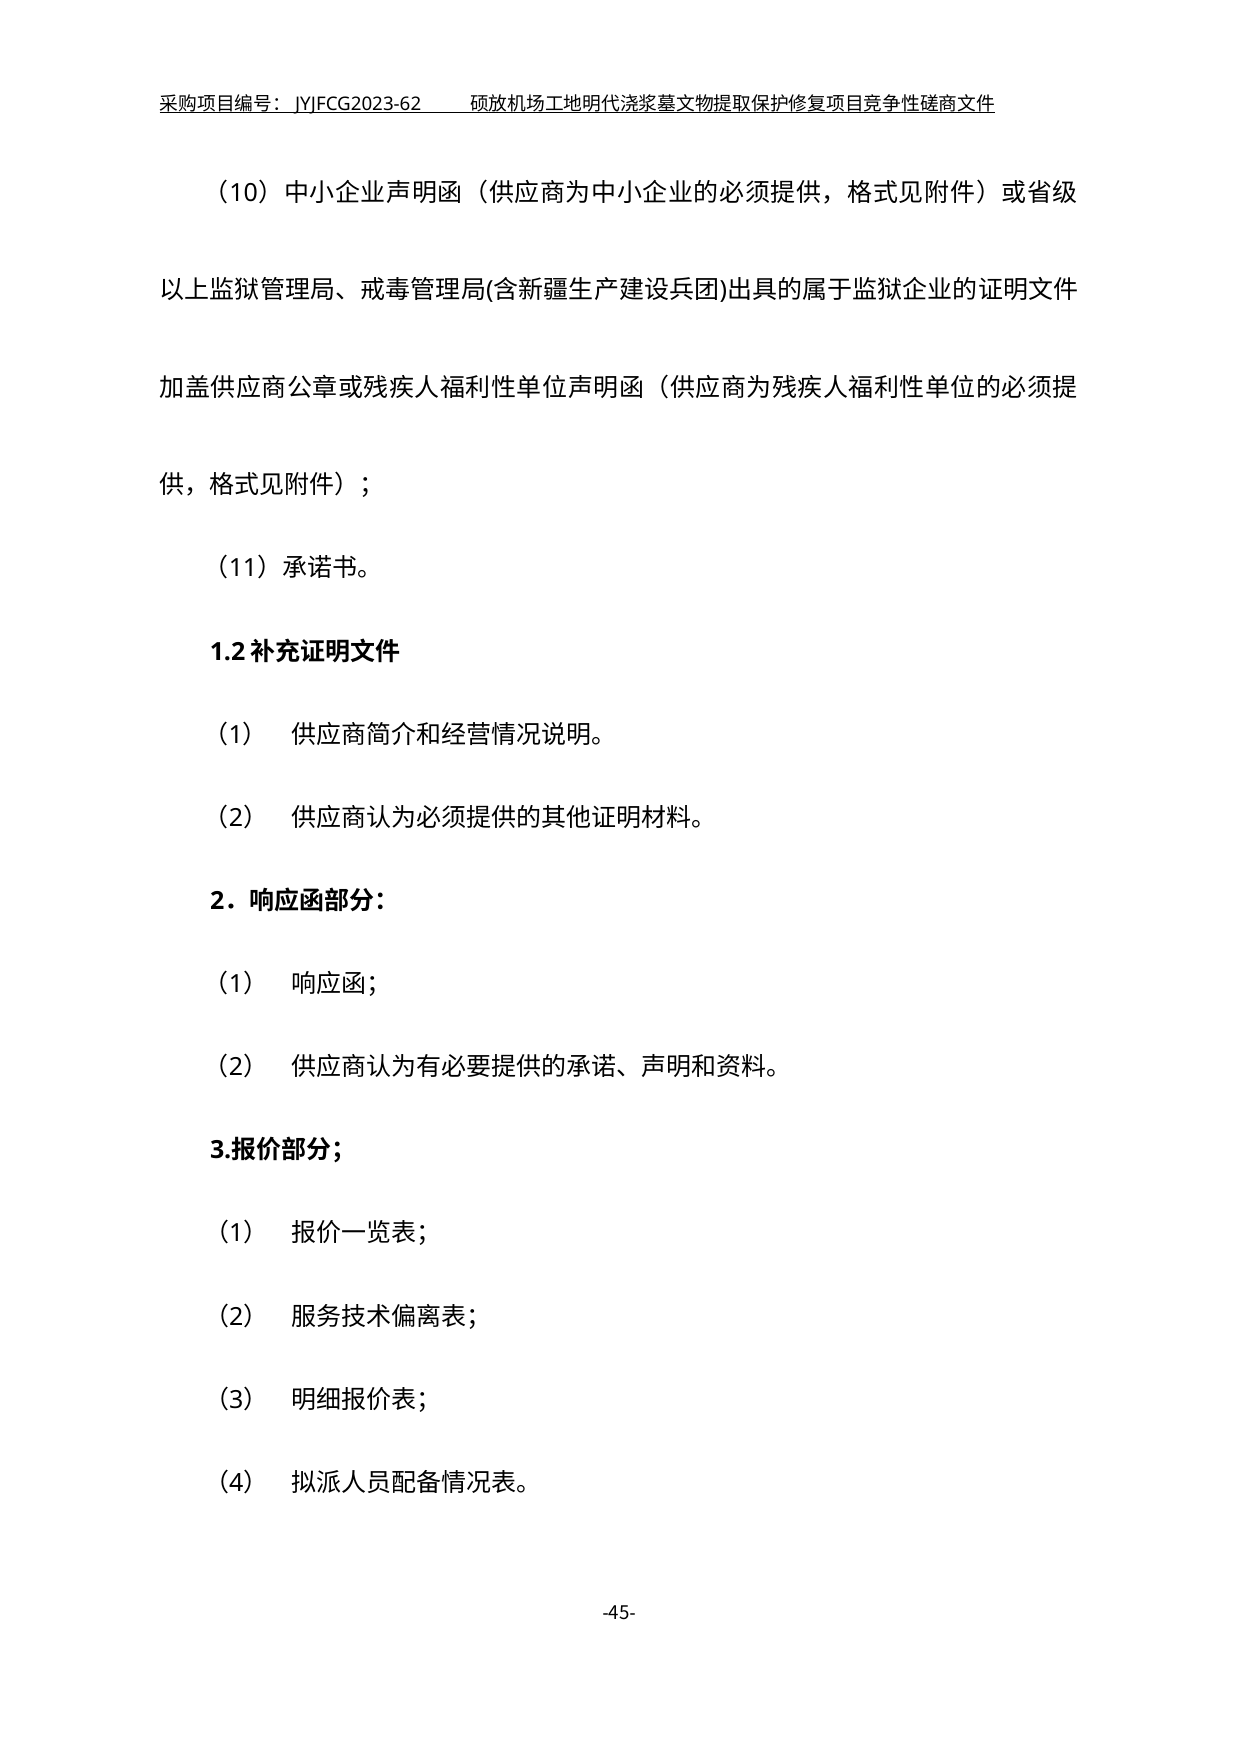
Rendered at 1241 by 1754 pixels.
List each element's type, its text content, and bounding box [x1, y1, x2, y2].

list 供应商认为必须提供的其他证明材料。 [159, 783, 1078, 848]
list 服务技术偏离表； [204, 1282, 1078, 1347]
list 响应函； [204, 949, 1078, 1014]
list 供应商认为有必要提供的承诺、声明和资料。 [204, 1032, 1078, 1097]
text 2．响应函部分： [159, 866, 1078, 931]
text （10）中小企业声明函（供应商为中小企业的必须提供，格式见附件）或省级以上监狱管理局、戒毒管理局(含新疆生产建设兵团)出具的属于监狱企业的证明文件加盖供应商公章或残疾人福利性单位声明函（供应商为残疾人福利性单位的必须提供，格式见附件）； [159, 158, 1078, 515]
text （11）承诺书。 [159, 533, 1078, 598]
list 拟派人员配备情况表。 [204, 1448, 1078, 1513]
list 报价一览表； [204, 1198, 1078, 1263]
list 供应商简介和经营情况说明。 [203, 700, 1078, 765]
list 明细报价表； [204, 1365, 1078, 1430]
text 3.报价部分； [159, 1115, 1078, 1180]
text 1.2补充证明文件 [209, 617, 1078, 682]
